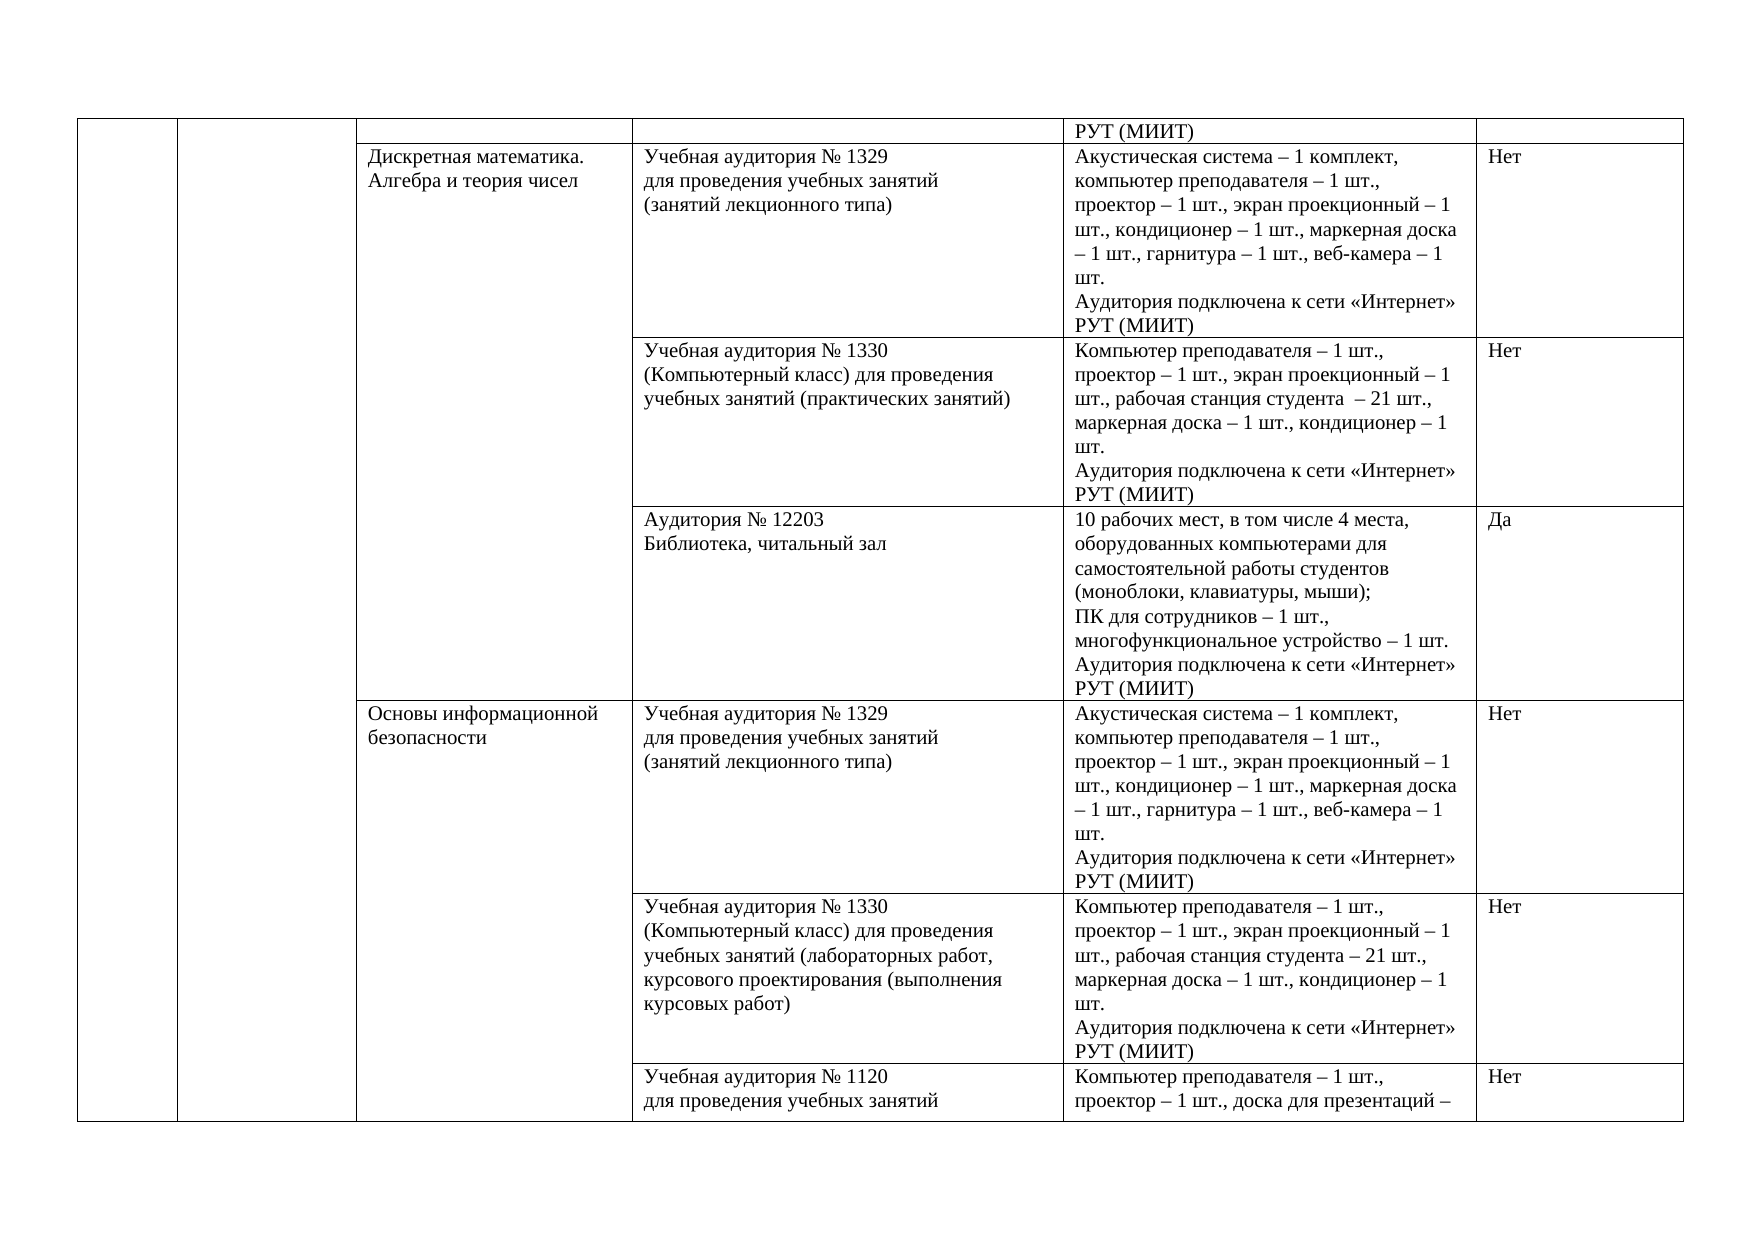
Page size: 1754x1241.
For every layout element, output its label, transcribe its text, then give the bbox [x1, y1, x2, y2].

table_cell Учебная аудитория № 1329 для проведения учебных занятий (занятий лекционного типа) [633, 144, 1063, 337]
table_cell Акустическая система – 1 комплект, компьютер преподавателя – 1 шт., проектор – 1 шт., экран проекционный – 1 шт., кондиционер – 1 шт., маркерная доска – 1 шт., гарнитура – 1 шт., веб-камера – 1 шт. Аудитория подключена к сети «Интернет» РУТ (МИИТ) [1064, 144, 1476, 337]
table_cell Акустическая система – 1 комплект, компьютер преподавателя – 1 шт., проектор – 1 шт., экран проекционный – 1 шт., кондиционер – 1 шт., маркерная доска – 1 шт., гарнитура – 1 шт., веб-камера – 1 шт. Аудитория подключена к сети «Интернет» РУТ (МИИТ) [1064, 701, 1476, 893]
table_cell Компьютер преподавателя – 1 шт., проектор – 1 шт., экран проекционный – 1 шт., рабочая станция студента – 21 шт., маркерная доска – 1 шт., кондиционер – 1 шт. Аудитория подключена к сети «Интернет» РУТ (МИИТ) [1064, 338, 1476, 506]
table_cell Нет [1477, 144, 1683, 337]
table_cell Учебная аудитория № 1329 для проведения учебных занятий (занятий лекционного типа) [633, 701, 1063, 893]
table_cell Нет [1477, 701, 1683, 893]
table_cell Учебная аудитория № 1330 (Компьютерный класс) для проведения учебных занятий (практических занятий) [633, 338, 1063, 506]
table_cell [1064, 119, 1476, 143]
table_cell Да [1477, 119, 1683, 143]
table_cell Основы информационной безопасности [357, 701, 632, 1121]
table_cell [1064, 1064, 1476, 1121]
table_cell Нет [1477, 338, 1683, 506]
table_cell Да [1477, 507, 1683, 700]
table_cell Учебная аудитория № 1330 (Компьютерный класс) для проведения учебных занятий (лабораторных работ, курсового проектирования (выполнения курсовых работ) [633, 894, 1063, 1063]
table_cell Нет [1477, 894, 1683, 1063]
table_cell Компьютер преподавателя – 1 шт., проектор – 1 шт., экран проекционный – 1 шт., рабочая станция студента – 21 шт., маркерная доска – 1 шт., кондиционер – 1 шт. Аудитория подключена к сети «Интернет» РУТ (МИИТ) [1064, 894, 1476, 1063]
table_cell Аудитория № 12203 Библиотека, читальный зал [633, 507, 1063, 700]
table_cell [633, 119, 1063, 143]
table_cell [633, 1064, 1063, 1121]
table_cell Нет [1477, 1064, 1683, 1121]
table_cell Дискретная математика. Алгебра и теория чисел [357, 144, 632, 700]
